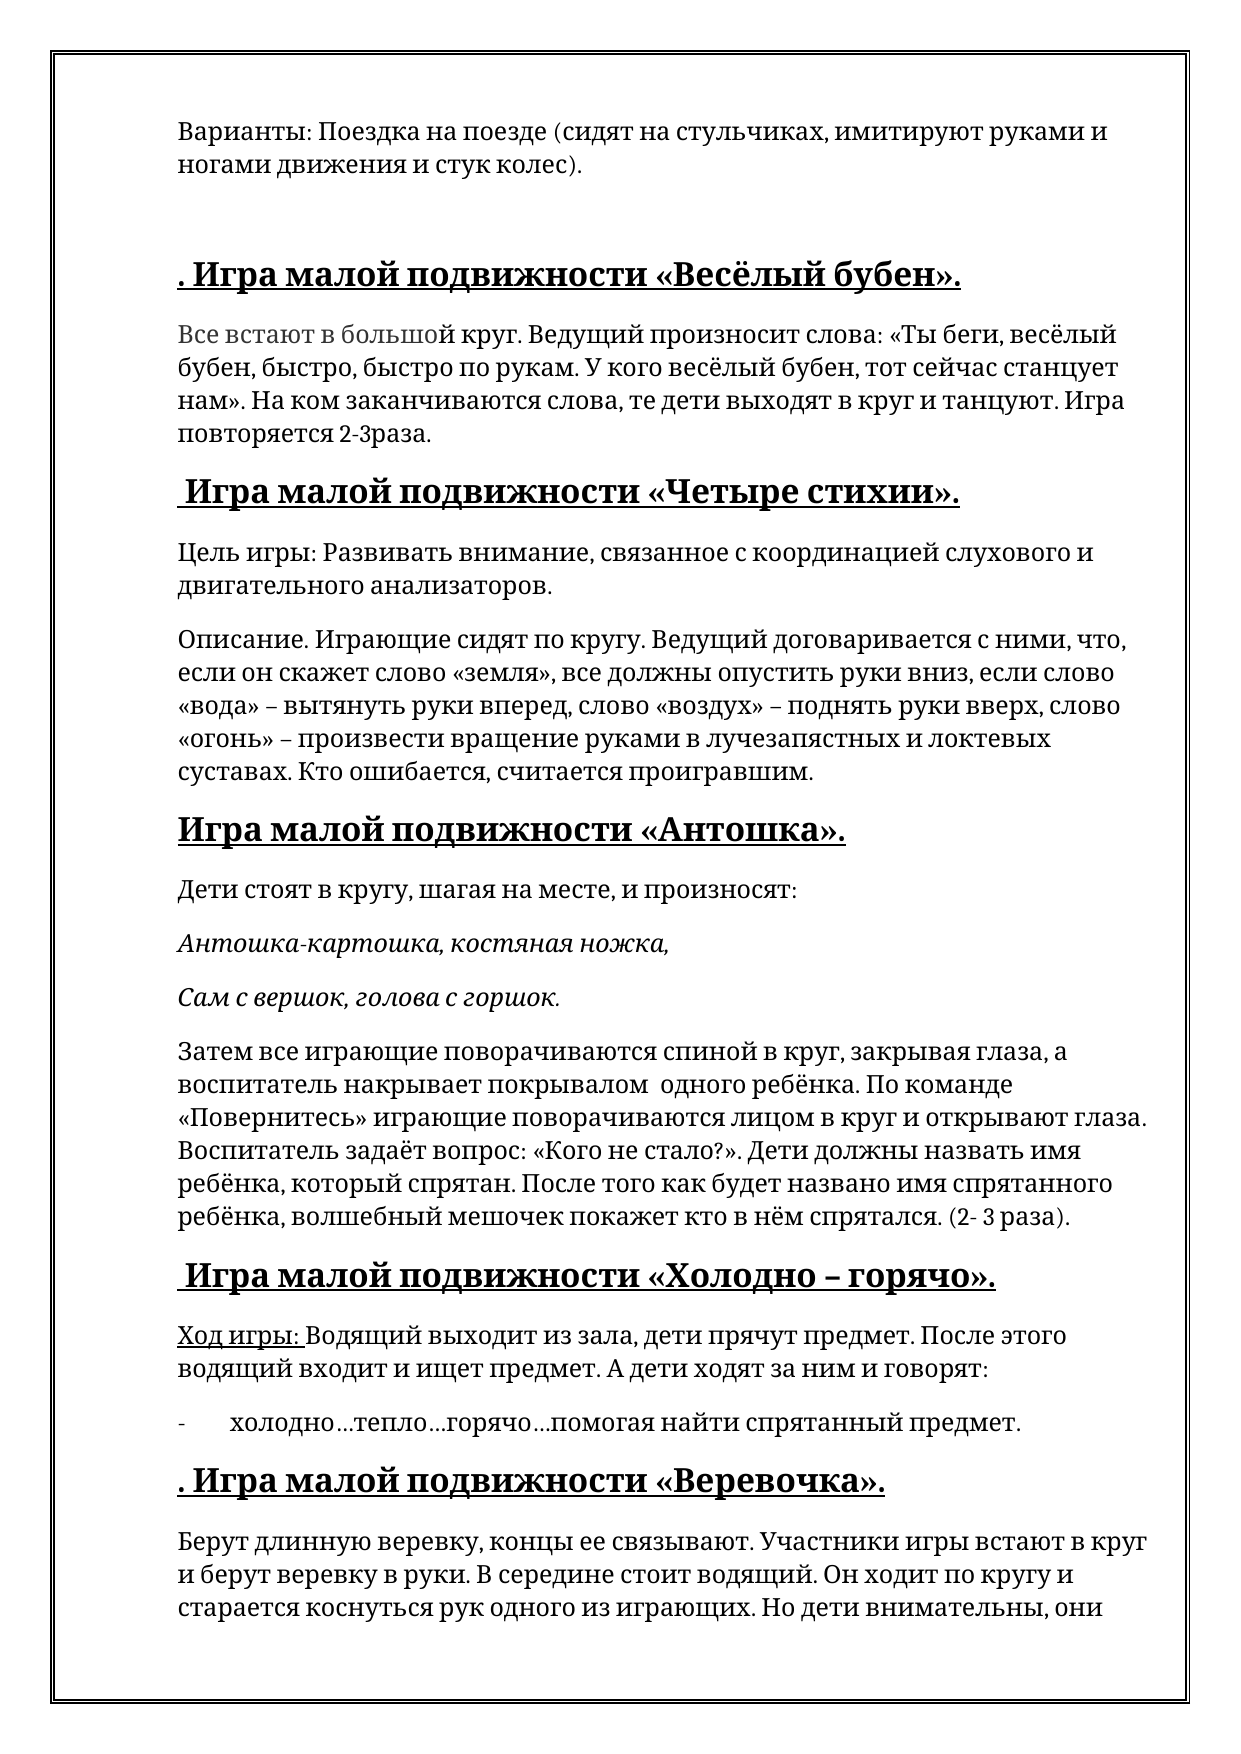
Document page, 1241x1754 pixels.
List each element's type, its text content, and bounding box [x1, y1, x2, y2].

text Описание. Играющие сидят по кругу. Ведущий договаривается с ними, что, если он скажет слово «земля», все должны опустить руки вниз, если слово «вода» – вытянуть руки вперед, слово «воздух» – поднять руки вверх, слово «огонь» – произвести вращение руками в лучезапястных и локтевых суставах. Кто ошибается, считается проигравшим. [177, 626, 1152, 786]
text Игра малой подвижности «Холодно – горячо». [177, 1257, 1152, 1295]
text Цель игры: Развивать внимание, связанное с координацией слухового и двигательного анализаторов. [177, 539, 1152, 601]
text Ход игры: Водящий выходит из зала, дети прячут предмет. После этого водящий входит и ищет предмет. А дети ходят за ним и говорят: [177, 1322, 1152, 1384]
text Затем все играющие поворачиваются спиной в круг, закрывая глаза, а воспитатель накрывает покрывалом одного ребёнка. По команде «Повернитесь» играющие поворачиваются лицом в круг и открывают глаза. Воспитатель задаёт вопрос: «Кого не стало?». Дети должны назвать имя ребёнка, который спрятан. После того как будет названо имя спрятанного ребёнка, волшебный мешочек покажет кто в нём спрятался. (2- 3 раза). [177, 1038, 1152, 1232]
text . Игра малой подвижности «Веревочка». [177, 1463, 1152, 1501]
text Сам с вершок, голова с горшок. [177, 984, 1152, 1013]
text Игра малой подвижности «Антошка». [177, 812, 1152, 850]
text . Игра малой подвижности «Весёлый бубен». [177, 256, 1152, 294]
text Все встают в большой круг. Ведущий произносит слова: «Ты беги, весёлый бубен, быстро, быстро по рукам. У кого весёлый бубен, тот сейчас станцует нам». На ком заканчиваются слова, те дети выходят в круг и танцуют. Игра повторяется 2-3раза. [177, 321, 1152, 449]
text Варианты: Поездка на поезде (сидят на стульчиках, имитируют руками и ногами движения и стук колес). [177, 118, 1152, 180]
text - холодно…тепло…горячо…помогая найти спрятанный предмет. [177, 1409, 1152, 1437]
text Антошка-картошка, костяная ножка, [177, 930, 1152, 959]
text Дети стоят в кругу, шагая на месте, и произносят: [177, 876, 1152, 905]
text Игра малой подвижности «Четыре стихии». [177, 474, 1152, 512]
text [177, 1527, 1152, 1622]
